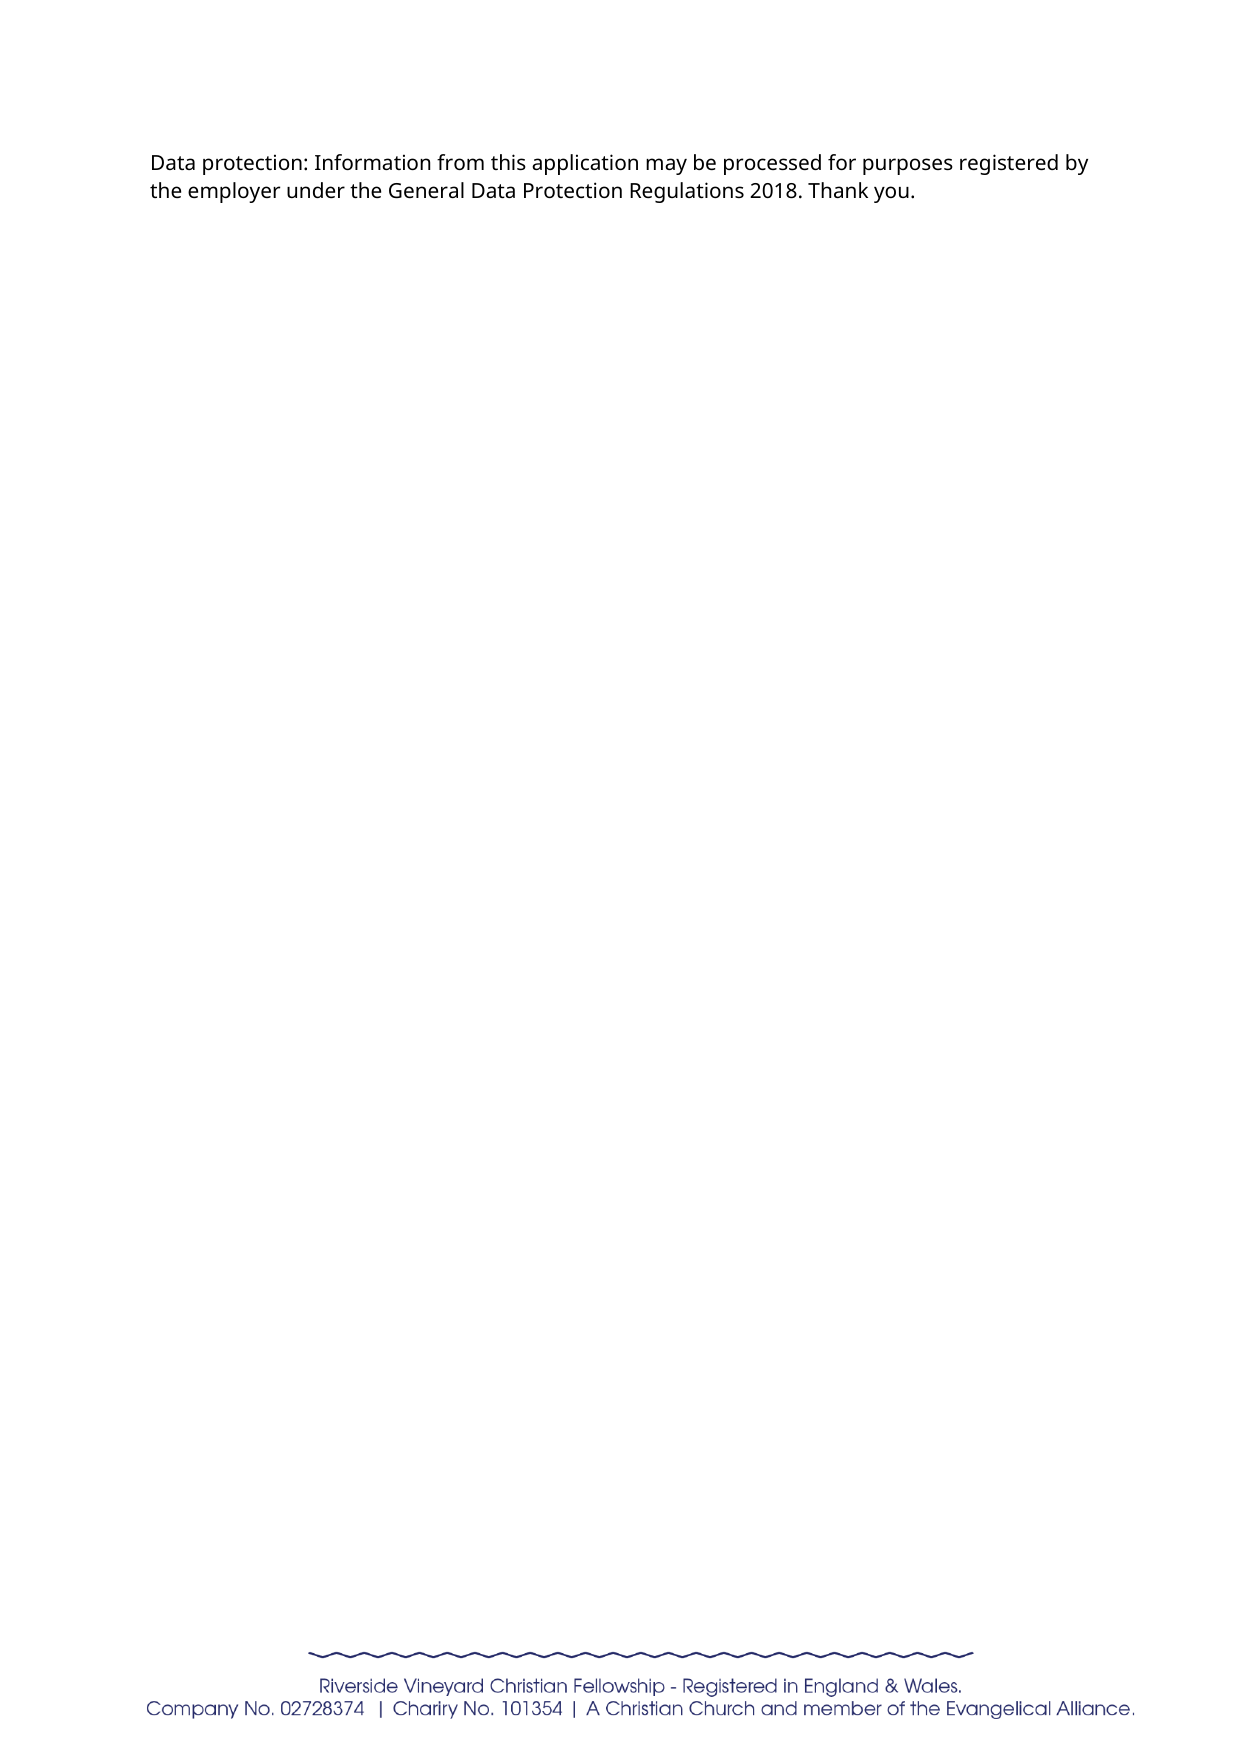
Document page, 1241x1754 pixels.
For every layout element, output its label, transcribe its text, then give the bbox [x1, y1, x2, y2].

picture [17, 1639, 1241, 1731]
text Data protection: Information from this application may be processed for purposes registered by the employer under the General Data Protection Regulations 2018. Thank you. [150, 148, 1090, 204]
